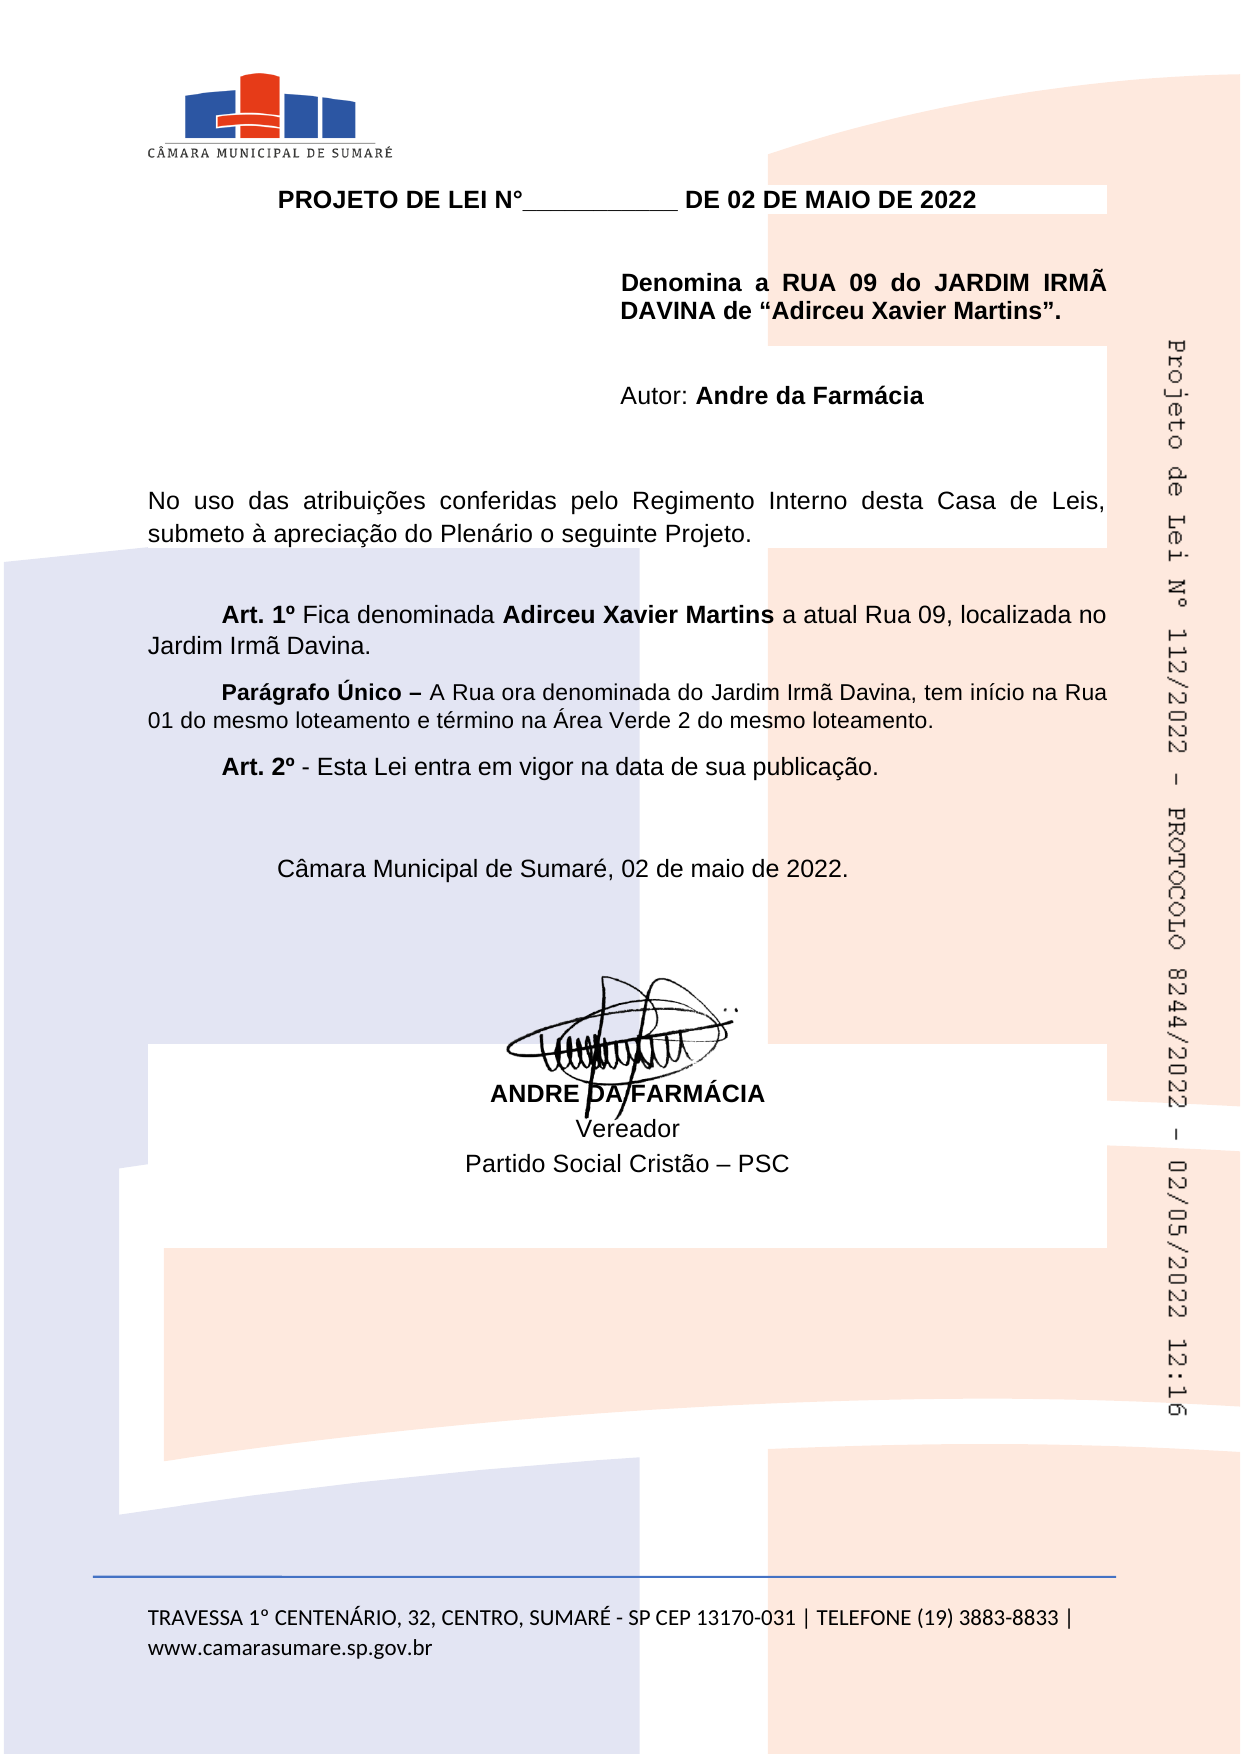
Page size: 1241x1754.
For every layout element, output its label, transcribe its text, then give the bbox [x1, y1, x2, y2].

picture [502, 955, 753, 1133]
text Denomina a RUA 09 do JARDIM IRMÃ DAVINA de “Adirceu Xavier Martins”. [620, 268, 1107, 325]
picture [1142, 334, 1205, 1420]
text Art. 2º - Esta Lei entra em vigor na data de sua publicação. [148, 752, 1107, 781]
text Vereador [148, 1114, 1107, 1143]
text ANDRE DA FARMÁCIA [148, 1079, 502, 1108]
text ANDRE DA FARMÁCIA [753, 1079, 1107, 1108]
text Art. 1º Fica denominada Adirceu Xavier Martins a atual Rua 09, localizada no Jardim Irmã Davina. [148, 600, 1107, 659]
text Parágrafo Único – A Rua ora denominada do Jardim Irmã Davina, tem início na Rua 01 do mesmo loteamento e término na Área Verde 2 do mesmo loteamento. [148, 678, 1107, 733]
text Câmara Municipal de Sumaré, 02 de maio de 2022. [221, 853, 1107, 882]
text No uso das atribuições conferidas pelo Regimento Interno desta Casa de Leis, submeto à apreciação do Plenário o seguinte Projeto. [148, 486, 1107, 548]
text Partido Social Cristão – PSC [148, 1149, 1107, 1178]
text PROJETO DE LEI N°___________ DE 02 DE MAIO DE 2022 [148, 185, 1107, 214]
text Autor: Andre da Farmácia [620, 381, 1107, 410]
picture [147, 73, 394, 160]
